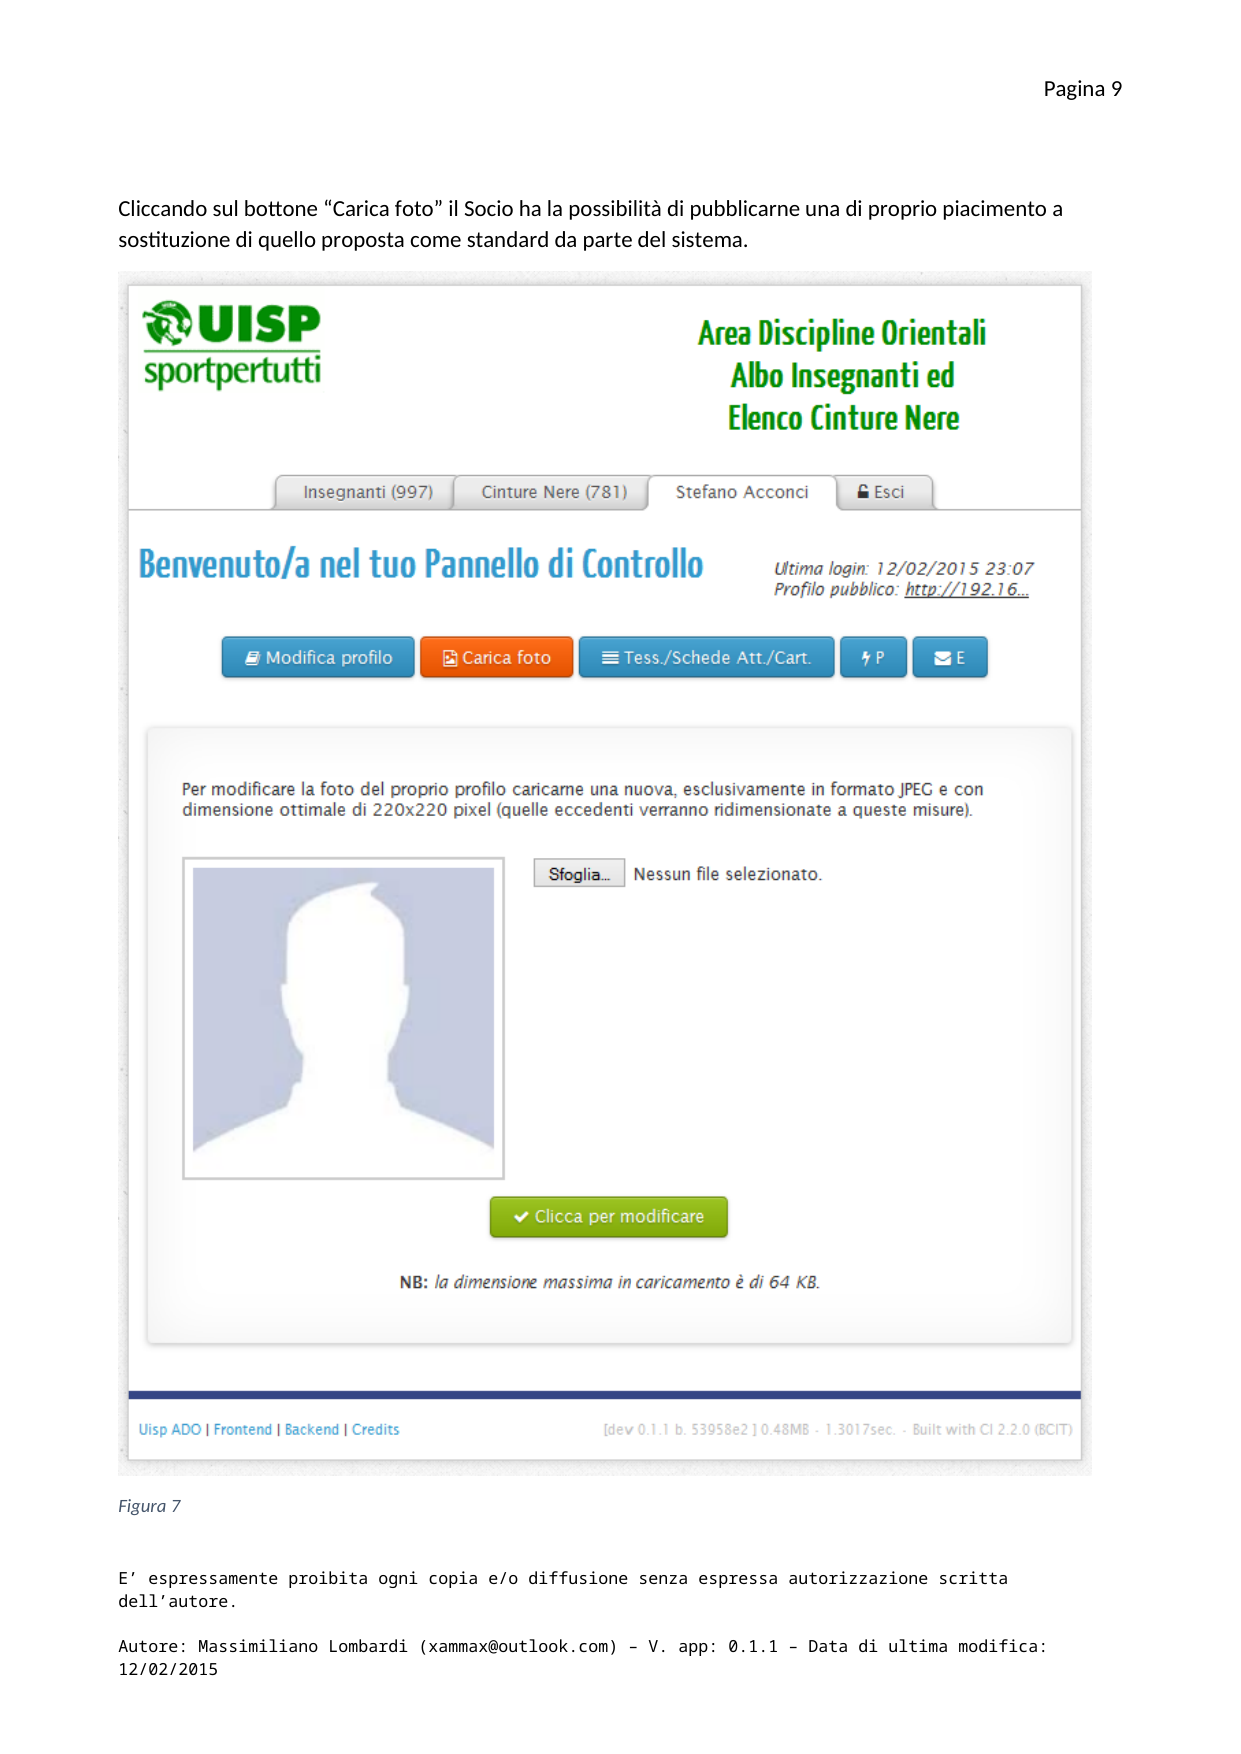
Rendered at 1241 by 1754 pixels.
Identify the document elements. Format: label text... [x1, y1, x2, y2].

text Cliccando sul bottone “Carica foto” il Socio ha la possibilità di pubblicarne una di proprio piacimento a sostituzione di quello proposta come standard da parte del sistema. [118, 194, 1122, 253]
picture [118, 271, 1092, 1476]
